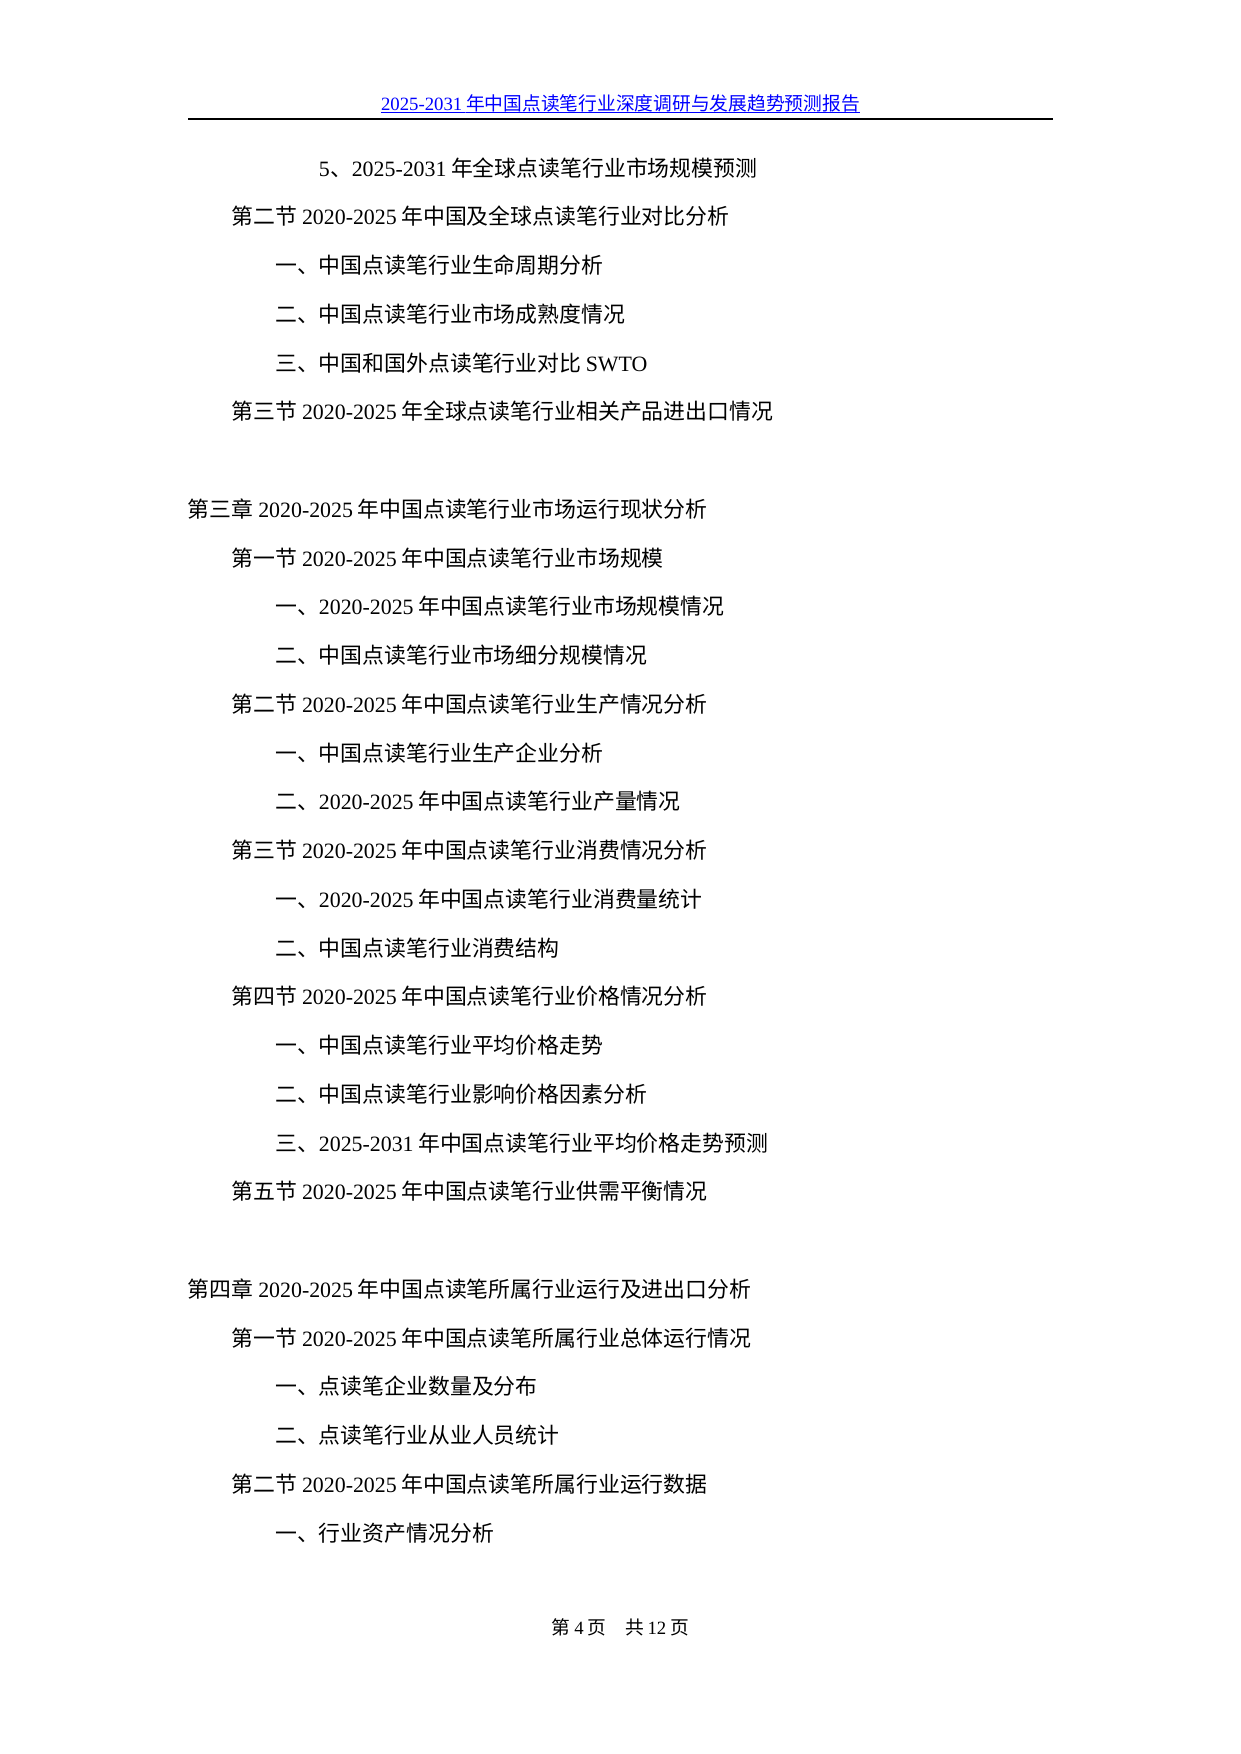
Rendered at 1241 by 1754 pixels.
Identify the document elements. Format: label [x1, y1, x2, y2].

text [187, 150, 1053, 1548]
